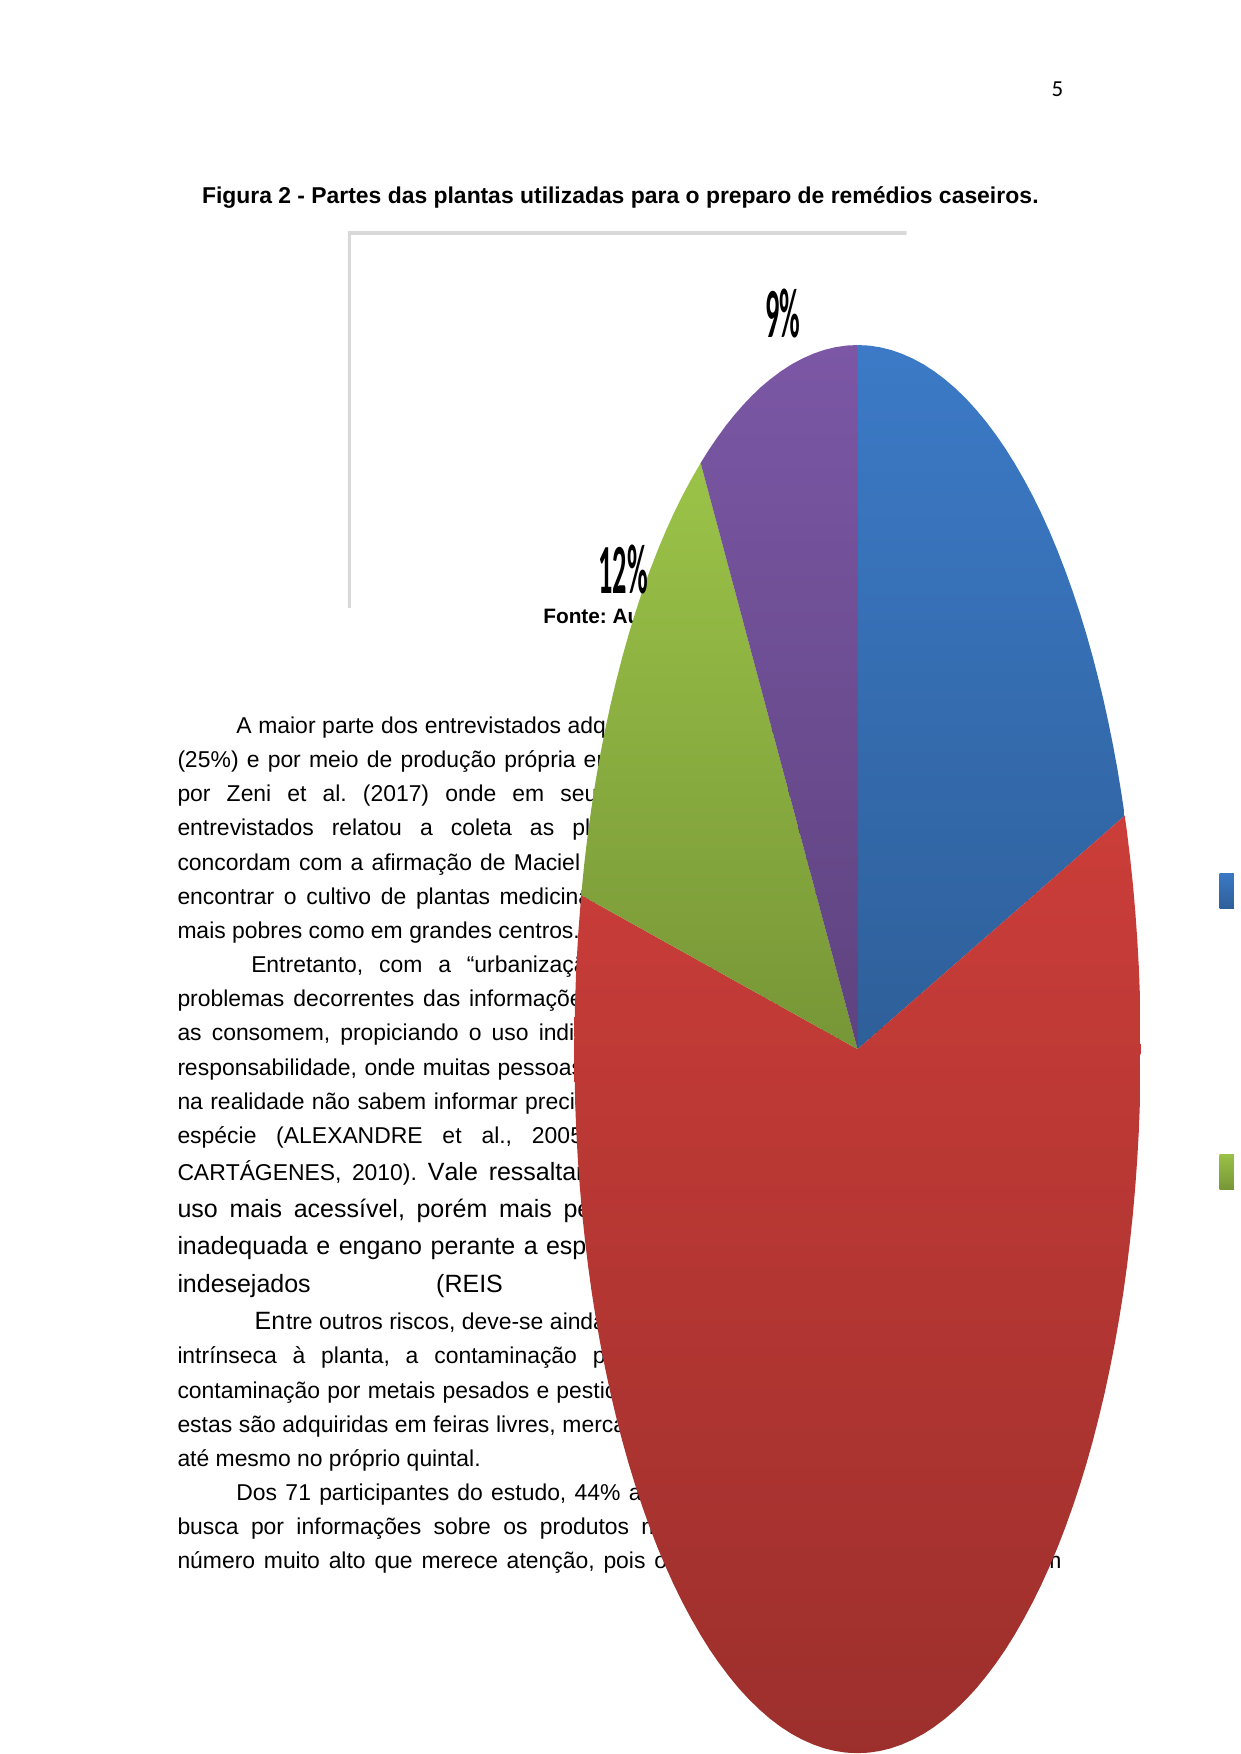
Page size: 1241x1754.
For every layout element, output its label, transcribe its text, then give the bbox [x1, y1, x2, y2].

text Fonte: Autores. [177, 604, 636, 628]
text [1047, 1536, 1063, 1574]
text Figura 2 - Partes das plantas utilizadas para o preparo de remédios caseiros. [177, 182, 1063, 208]
text A maior parte dos entrevistados adquiriram as plantas por intermédio de vizinhos (25%) e por meio de produção própria em quintais (26%), semelhante ao encontrado por Zeni et al. (2017) onde em seu estudo em Blumenau-SC a maioria dos entrevistados relatou a coleta as plantas no próprio quintal. Tais resultados, concordam com a afirmação de Maciel et al. (2002), que descreve ser muito comum, encontrar o cultivo de plantas medicinais em quintais residenciais, tanto em regiões mais pobres como em grandes centros. [177, 712, 608, 943]
text Entretanto, com a “urbanização do uso de plantas medicinais”, ocorrem problemas decorrentes das informações errôneas disseminadas entre as populações as consomem, propiciando o uso indiscriminado e facilitado da automedicação sem responsabilidade, onde muitas pessoas cultivam em suas hortas ou quintais, mas que na realidade não sabem informar precisamente sobre a indicação terapêutica de cada espécie (ALEXANDRE et al., 2005; NEGRELLE et al., 2007; PESSOA e CARTÁGENES, 2010). Vale ressaltar que o cultivo próprio do vegetal, torna o uso mais acessível, porém mais perigoso, pois pode ocorrer uma plantação inadequada e engano perante a espécie correta da planta, acarretando efeitos indesejados (REIS e MUDRIK 2016). Entre outros riscos, deve-se ainda levar em consideração a possível toxicidade intrínseca à planta, a contaminação por agentes externos, como patógenos, a contaminação por metais pesados e pesticidas, entre outros riscos assumidos quando estas são adquiridas em feiras livres, mercados públicos, lojas de produtos naturais ou até mesmo no próprio quintal. [177, 951, 630, 1471]
